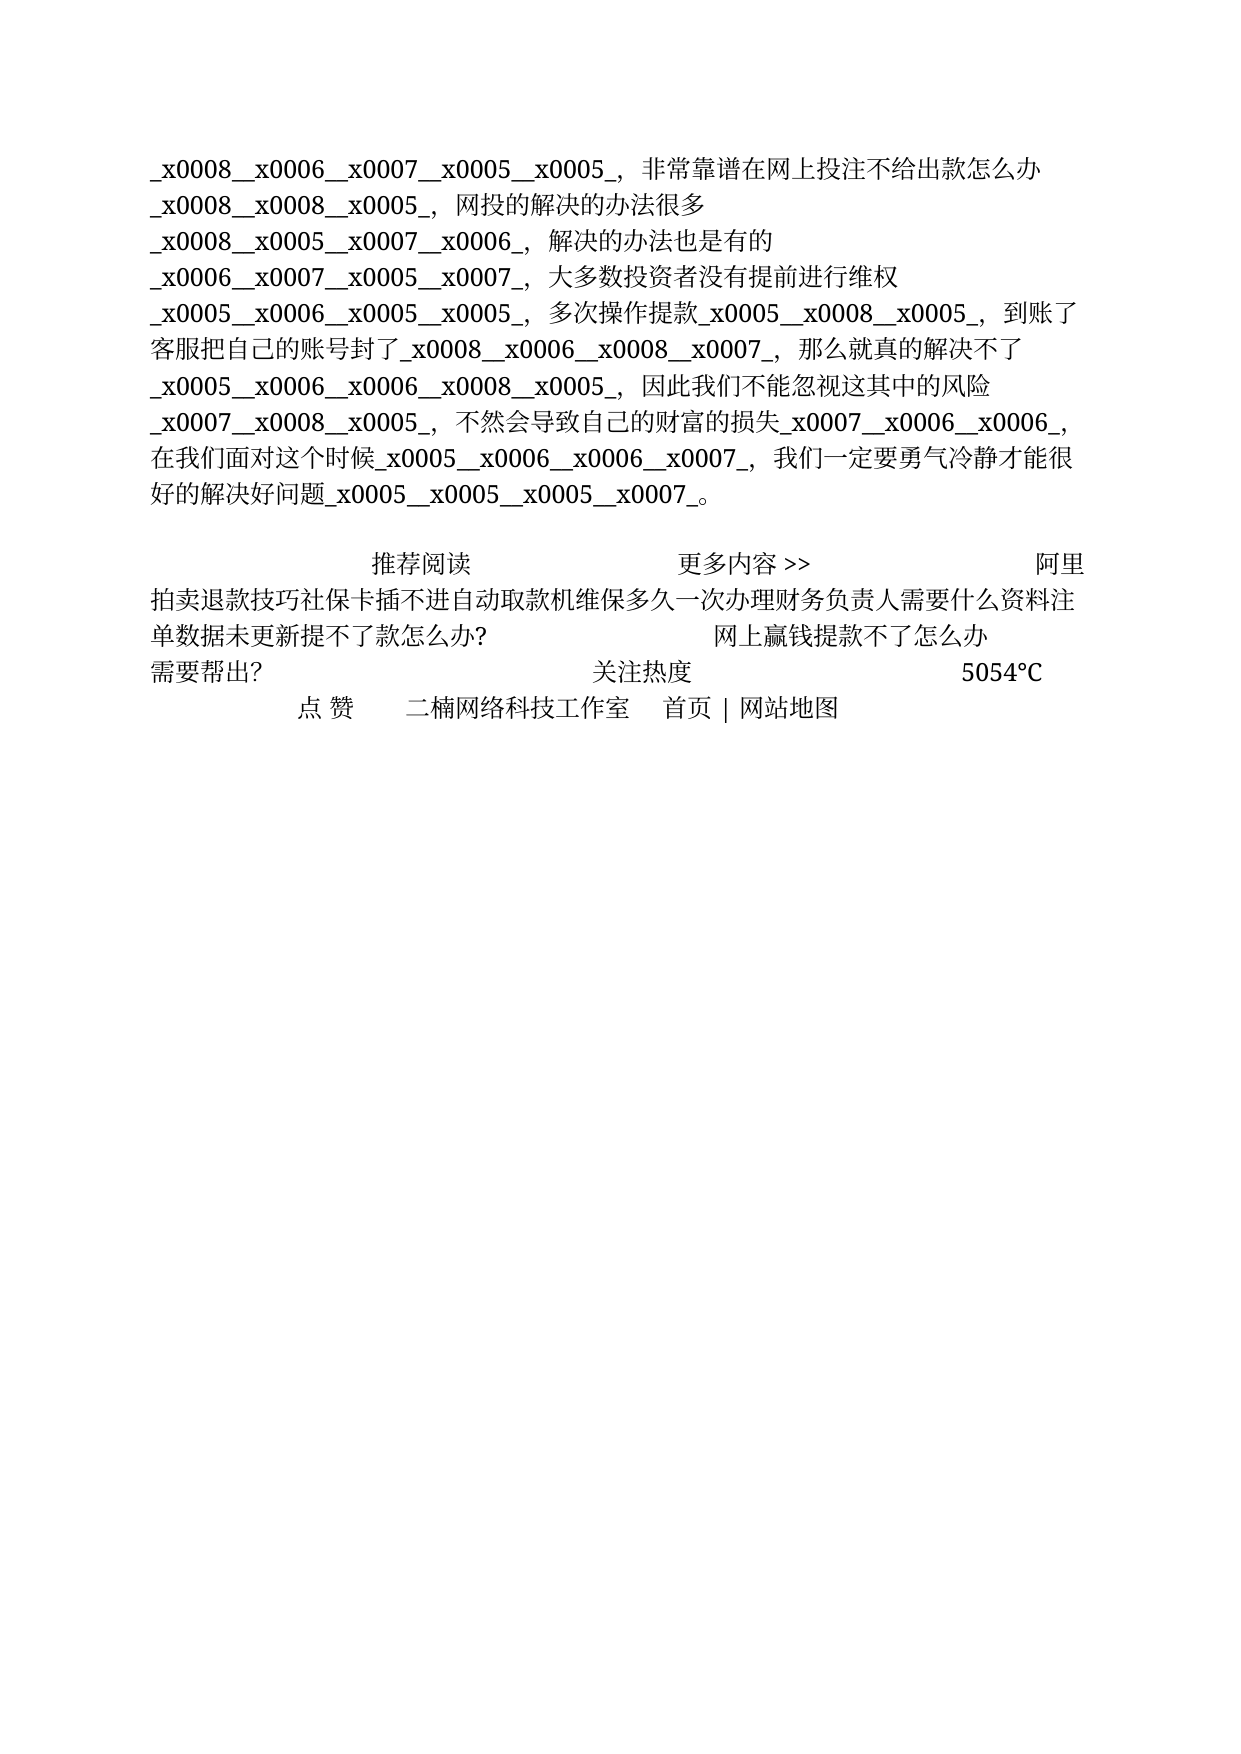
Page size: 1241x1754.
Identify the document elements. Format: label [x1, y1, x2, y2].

text [150, 150, 1090, 724]
